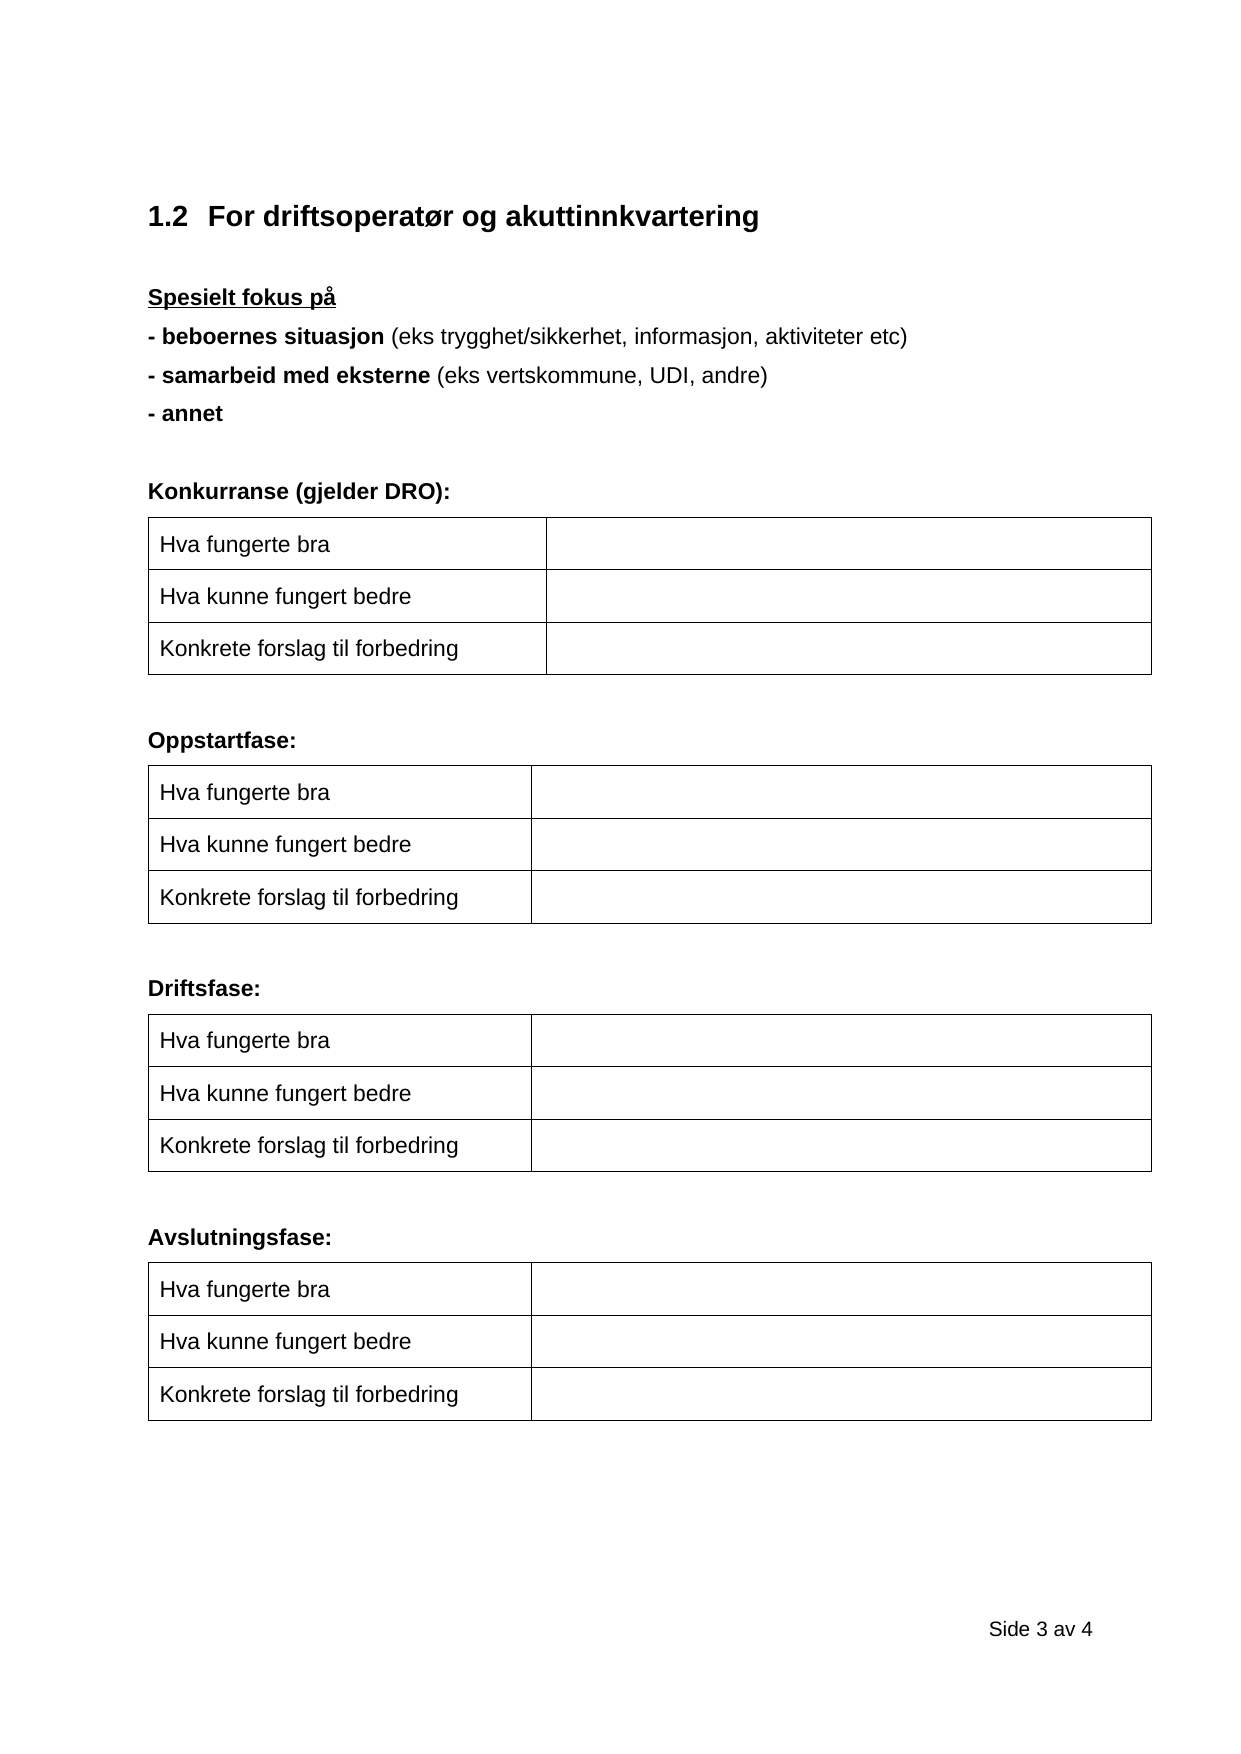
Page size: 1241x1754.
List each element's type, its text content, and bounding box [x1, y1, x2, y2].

table_header [547, 518, 1151, 569]
table_header Hva fungerte bra [149, 518, 546, 569]
table_cell Hva kunne fungert bedre [149, 570, 546, 622]
table_header Hva fungerte bra [149, 766, 531, 818]
text Oppstartfase: [148, 727, 1093, 753]
table_cell [532, 819, 1151, 870]
table_cell [532, 871, 1151, 923]
table_cell [532, 1316, 1151, 1367]
table_cell [532, 1120, 1151, 1171]
table_header [532, 766, 1151, 818]
text - samarbeid med eksterne (eks vertskommune, UDI, andre) [148, 362, 1093, 388]
text - annet [148, 400, 1093, 427]
table_header [532, 1015, 1151, 1066]
table_cell [532, 1368, 1151, 1419]
table_cell Konkrete forslag til forbedring [149, 623, 546, 674]
table_cell Hva kunne fungert bedre [149, 1067, 531, 1119]
text Konkurranse (gjelder DRO): [148, 478, 1093, 504]
text - beboernes situasjon (eks trygghet/sikkerhet, informasjon, aktiviteter etc) [148, 323, 1093, 349]
table_cell Konkrete forslag til forbedring [149, 1120, 531, 1171]
table_header Hva fungerte bra [149, 1015, 531, 1066]
table_cell Hva kunne fungert bedre [149, 1316, 531, 1367]
table_header Hva fungerte bra [149, 1263, 531, 1315]
table_cell [532, 1067, 1151, 1119]
text Driftsfase: [148, 975, 1093, 1001]
table_cell Hva kunne fungert bedre [149, 819, 531, 870]
table_cell Konkrete forslag til forbedring [149, 871, 531, 923]
table_header [532, 1263, 1151, 1315]
table_cell Konkrete forslag til forbedring [149, 1368, 531, 1419]
text Avslutningsfase: [148, 1223, 1093, 1250]
table_cell [547, 570, 1151, 622]
subtitle For driftsoperatør og akuttinnkvartering [148, 199, 1093, 232]
text Spesielt fokus på [148, 284, 1093, 310]
table_cell [547, 623, 1151, 674]
